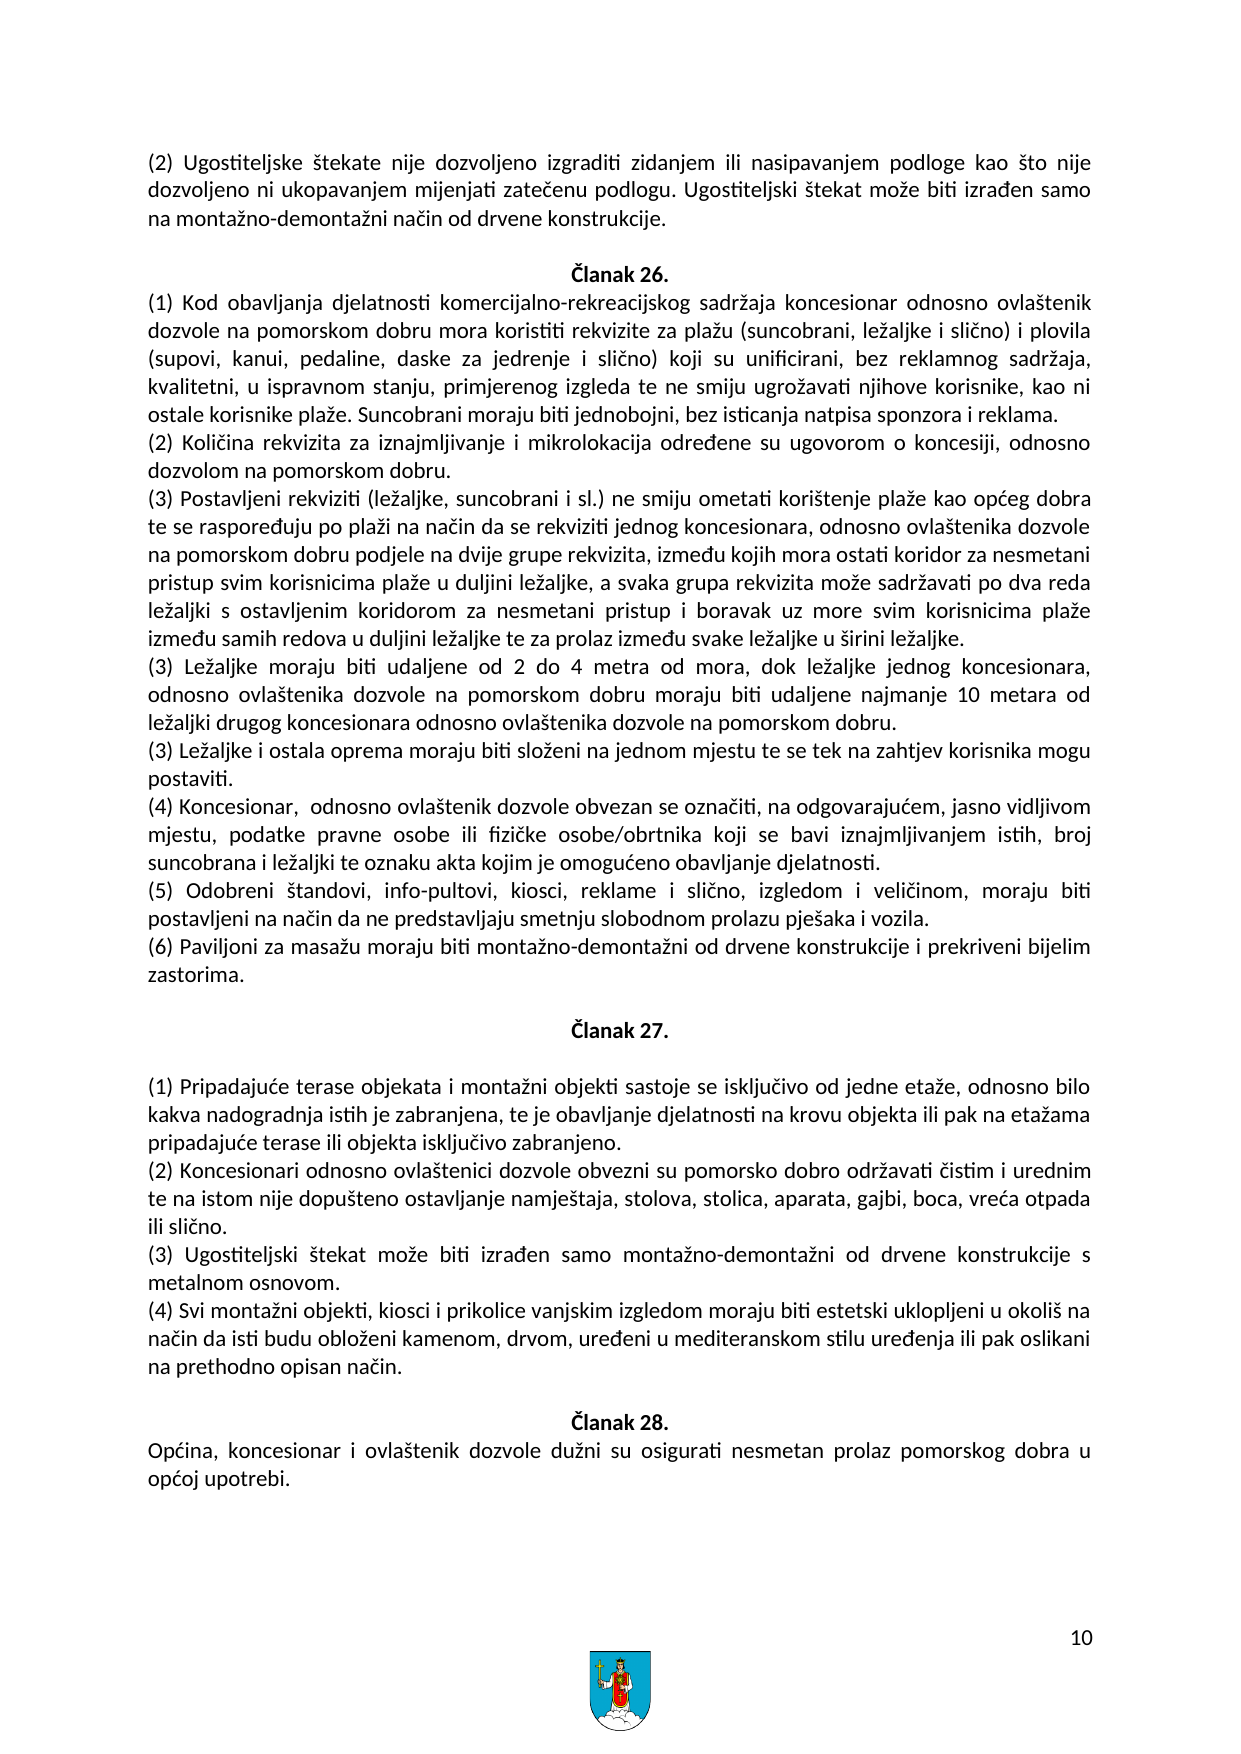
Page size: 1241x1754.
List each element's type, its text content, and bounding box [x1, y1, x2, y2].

text (5) Odobreni štandovi, info-pultovi, kiosci, reklame i slično, izgledom i veličinom, moraju biti postavljeni na način da ne predstavljaju smetnju slobodnom prolazu pješaka i vozila. [148, 876, 1093, 932]
text Članak 26. [148, 260, 1093, 288]
text (1) Kod obavljanja djelatnosti komercijalno-rekreacijskog sadržaja koncesionar odnosno ovlaštenik dozvole na pomorskom dobru mora koristiti rekvizite za plažu (suncobrani, ležaljke i slično) i plovila (supovi, kanui, pedaline, daske za jedrenje i slično) koji su unificirani, bez reklamnog sadržaja, kvalitetni, u ispravnom stanju, primjerenog izgleda te ne smiju ugrožavati njihove korisnike, kao ni ostale korisnike plaže. Suncobrani moraju biti jednobojni, bez isticanja natpisa sponzora i reklama. [148, 288, 1093, 428]
text (3) Ležaljke moraju biti udaljene od 2 do 4 metra od mora, dok ležaljke jednog koncesionara, odnosno ovlaštenika dozvole na pomorskom dobru moraju biti udaljene najmanje 10 metara od ležaljki drugog koncesionara odnosno ovlaštenika dozvole na pomorskom dobru. [148, 652, 1093, 736]
text (6) Paviljoni za masažu moraju biti montažno-demontažni od drvene konstrukcije i prekriveni bijelim zastorima. [148, 932, 1093, 988]
text (4) Svi montažni objekti, kiosci i prikolice vanjskim izgledom moraju biti estetski uklopljeni u okoliš na način da isti budu obloženi kamenom, drvom, uređeni u mediteranskom stilu uređenja ili pak oslikani na prethodno opisan način. [148, 1296, 1093, 1381]
text (2) Ugostiteljske štekate nije dozvoljeno izgraditi zidanjem ili nasipavanjem podloge kao što nije dozvoljeno ni ukopavanjem mijenjati zatečenu podlogu. Ugostiteljski štekat može biti izrađen samo na montažno-demontažni način od drvene konstrukcije. [148, 148, 1093, 232]
text Članak 27. [148, 1016, 1093, 1044]
text (3) Postavljeni rekviziti (ležaljke, suncobrani i sl.) ne smiju ometati korištenje plaže kao općeg dobra te se raspoređuju po plaži na način da se rekviziti jednog koncesionara, odnosno ovlaštenika dozvole na pomorskom dobru podjele na dvije grupe rekvizita, između kojih mora ostati koridor za nesmetani pristup svim korisnicima plaže u duljini ležaljke, a svaka grupa rekvizita može sadržavati po dva reda ležaljki s ostavljenim koridorom za nesmetani pristup i boravak uz more svim korisnicima plaže između samih redova u duljini ležaljke te za prolaz između svake ležaljke u širini ležaljke. [148, 484, 1093, 652]
text (1) Pripadajuće terase objekata i montažni objekti sastoje se isključivo od jedne etaže, odnosno bilo kakva nadogradnja istih je zabranjena, te je obavljanje djelatnosti na krovu objekta ili pak na etažama pripadajuće terase ili objekta isključivo zabranjeno. [148, 1072, 1093, 1156]
text (3) Ugostiteljski štekat može biti izrađen samo montažno-demontažni od drvene konstrukcije s metalnom osnovom. [148, 1240, 1093, 1296]
text (4) Koncesionar, odnosno ovlaštenik dozvole obvezan se označiti, na odgovarajućem, jasno vidljivom mjestu, podatke pravne osobe ili fizičke osobe/obrtnika koji se bavi iznajmljivanjem istih, broj suncobrana i ležaljki te oznaku akta kojim je omogućeno obavljanje djelatnosti. [148, 792, 1093, 876]
text (2) Količina rekvizita za iznajmljivanje i mikrolokacija određene su ugovorom o koncesiji, odnosno dozvolom na pomorskom dobru. [148, 428, 1093, 484]
text Općina, koncesionar i ovlaštenik dozvole dužni su osigurati nesmetan prolaz pomorskog dobra u općoj upotrebi. [148, 1437, 1093, 1493]
picture [589, 1660, 651, 1731]
text (3) Ležaljke i ostala oprema moraju biti složeni na jednom mjestu te se tek na zahtjev korisnika mogu postaviti. [148, 736, 1093, 792]
text (2) Koncesionari odnosno ovlaštenici dozvole obvezni su pomorsko dobro održavati čistim i urednim te na istom nije dopušteno ostavljanje namještaja, stolova, stolica, aparata, gajbi, boca, vreća otpada ili slično. [148, 1156, 1093, 1240]
text Članak 28. [148, 1408, 1093, 1437]
